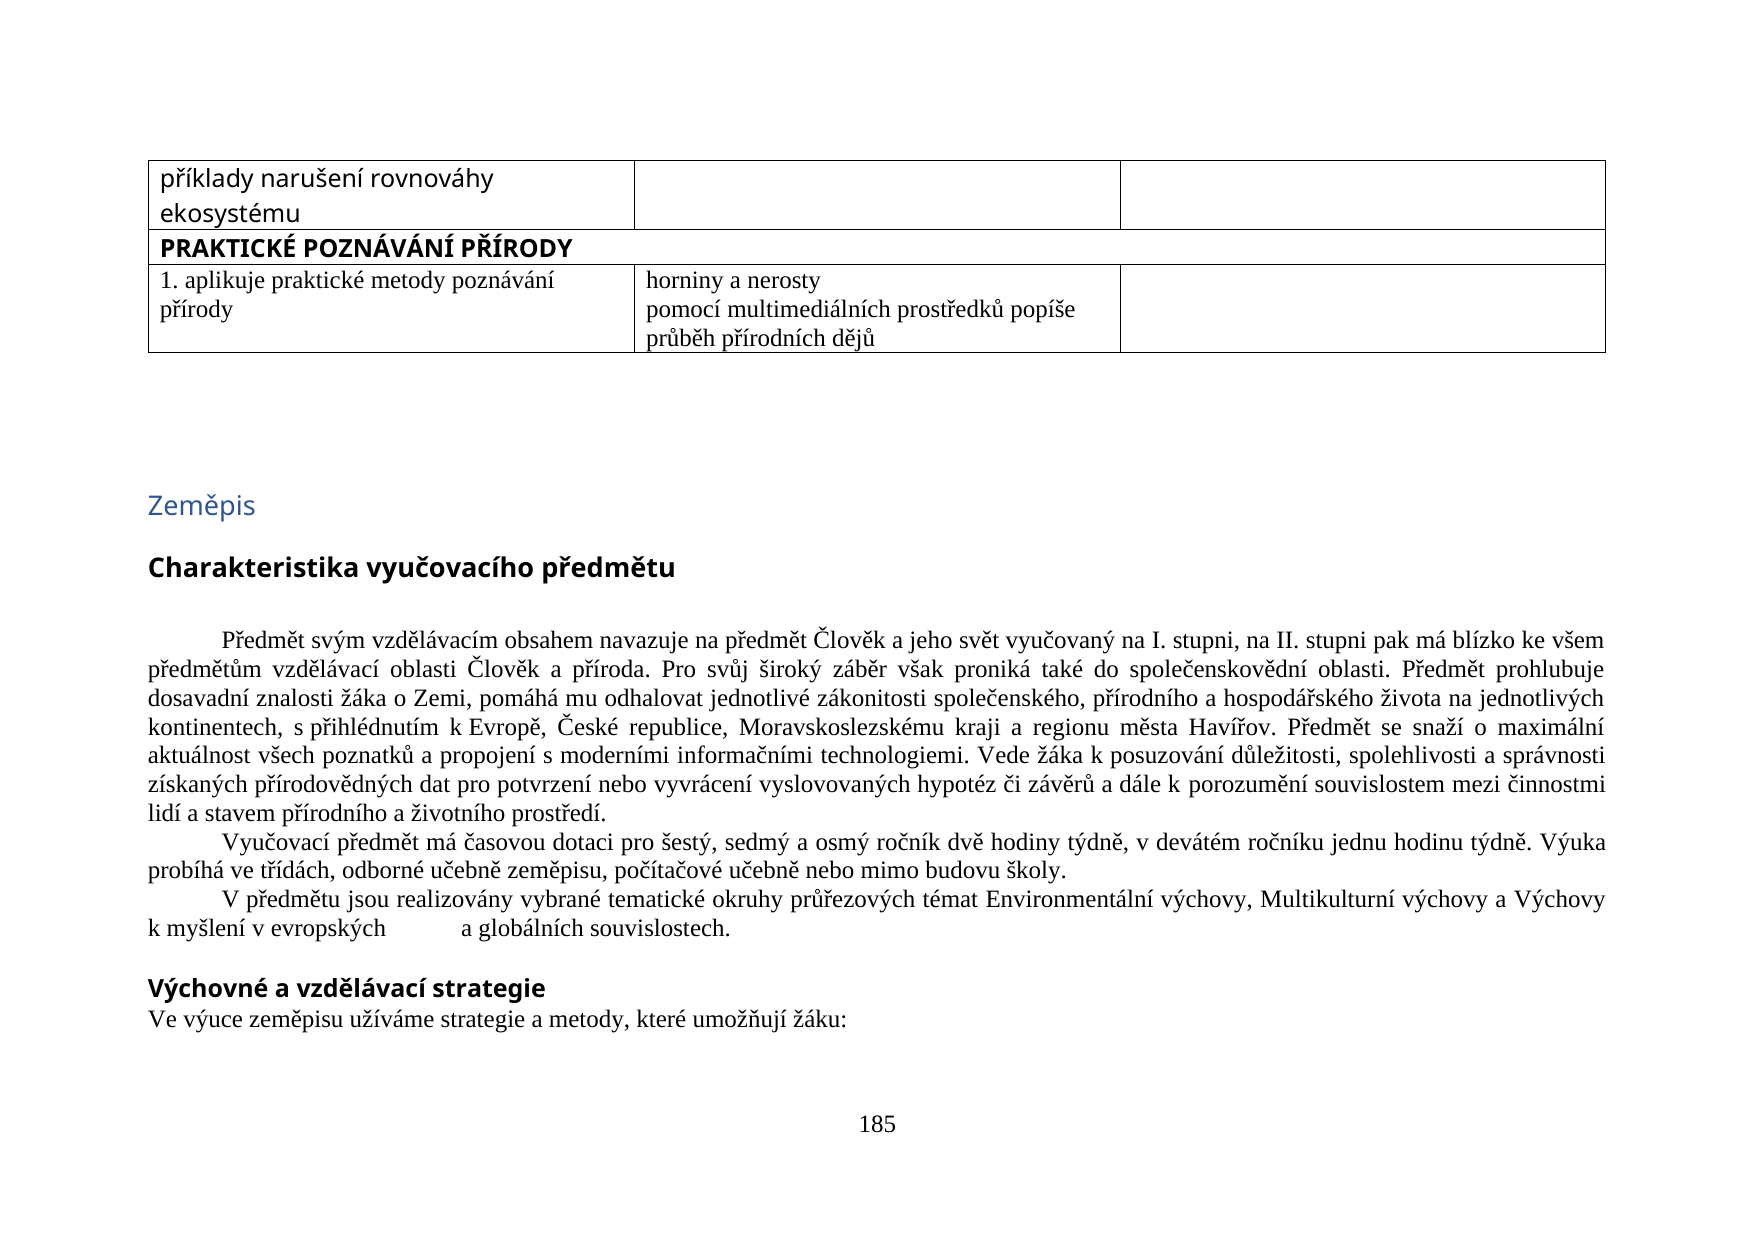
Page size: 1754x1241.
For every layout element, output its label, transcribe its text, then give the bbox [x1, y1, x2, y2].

text V předmětu jsou realizovány vybrané tematické okruhy průřezových témat Environmentální výchovy, Multikulturní výchovy a Výchovy k myšlení v evropských a globálních souvislostech. [148, 884, 1606, 942]
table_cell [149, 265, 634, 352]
subtitle Charakteristika vyučovacího předmětu [148, 548, 1606, 585]
subtitle Zeměpis [148, 486, 1606, 523]
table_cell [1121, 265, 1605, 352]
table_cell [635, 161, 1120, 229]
text Vyučovací předmět má časovou dotaci pro šestý, sedmý a osmý ročník dvě hodiny týdně, v devátém ročníku jednu hodinu týdně. Výuka probíhá ve třídách, odborné učebně zeměpisu, počítačové učebně nebo mimo budovu školy. [148, 827, 1606, 884]
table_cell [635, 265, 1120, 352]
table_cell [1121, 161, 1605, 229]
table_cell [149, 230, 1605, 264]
text Předmět svým vzdělávacím obsahem navazuje na předmět Člověk a jeho svět vyučovaný na I. stupni, na II. stupni pak má blízko ke všem předmětům vzdělávací oblasti Člověk a příroda. Pro svůj široký záběr však proniká také do společenskovědní oblasti. Předmět prohlubuje dosavadní znalosti žáka o Zemi, pomáhá mu odhalovat jednotlivé zákonitosti společenského, přírodního a hospodářského života na jednotlivých kontinentech, s přihlédnutím k Evropě, České republice, Moravskoslezskému kraji a regionu města Havířov. Předmět se snaží o maximální aktuálnost všech poznatků a propojení s moderními informačními technologiemi. Vede žáka k posuzování důležitosti, spolehlivosti a správnosti získaných přírodovědných dat pro potvrzení nebo vyvrácení vyslovovaných hypotéz či závěrů a dále k porozumění souvislostem mezi činnostmi lidí a stavem přírodního a životního prostředí. [148, 625, 1606, 827]
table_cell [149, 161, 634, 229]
text Výchovné a vzdělávací strategie [148, 970, 1606, 1004]
text Ve výuce zeměpisu užíváme strategie a metody, které umožňují žáku: [148, 1004, 1606, 1033]
